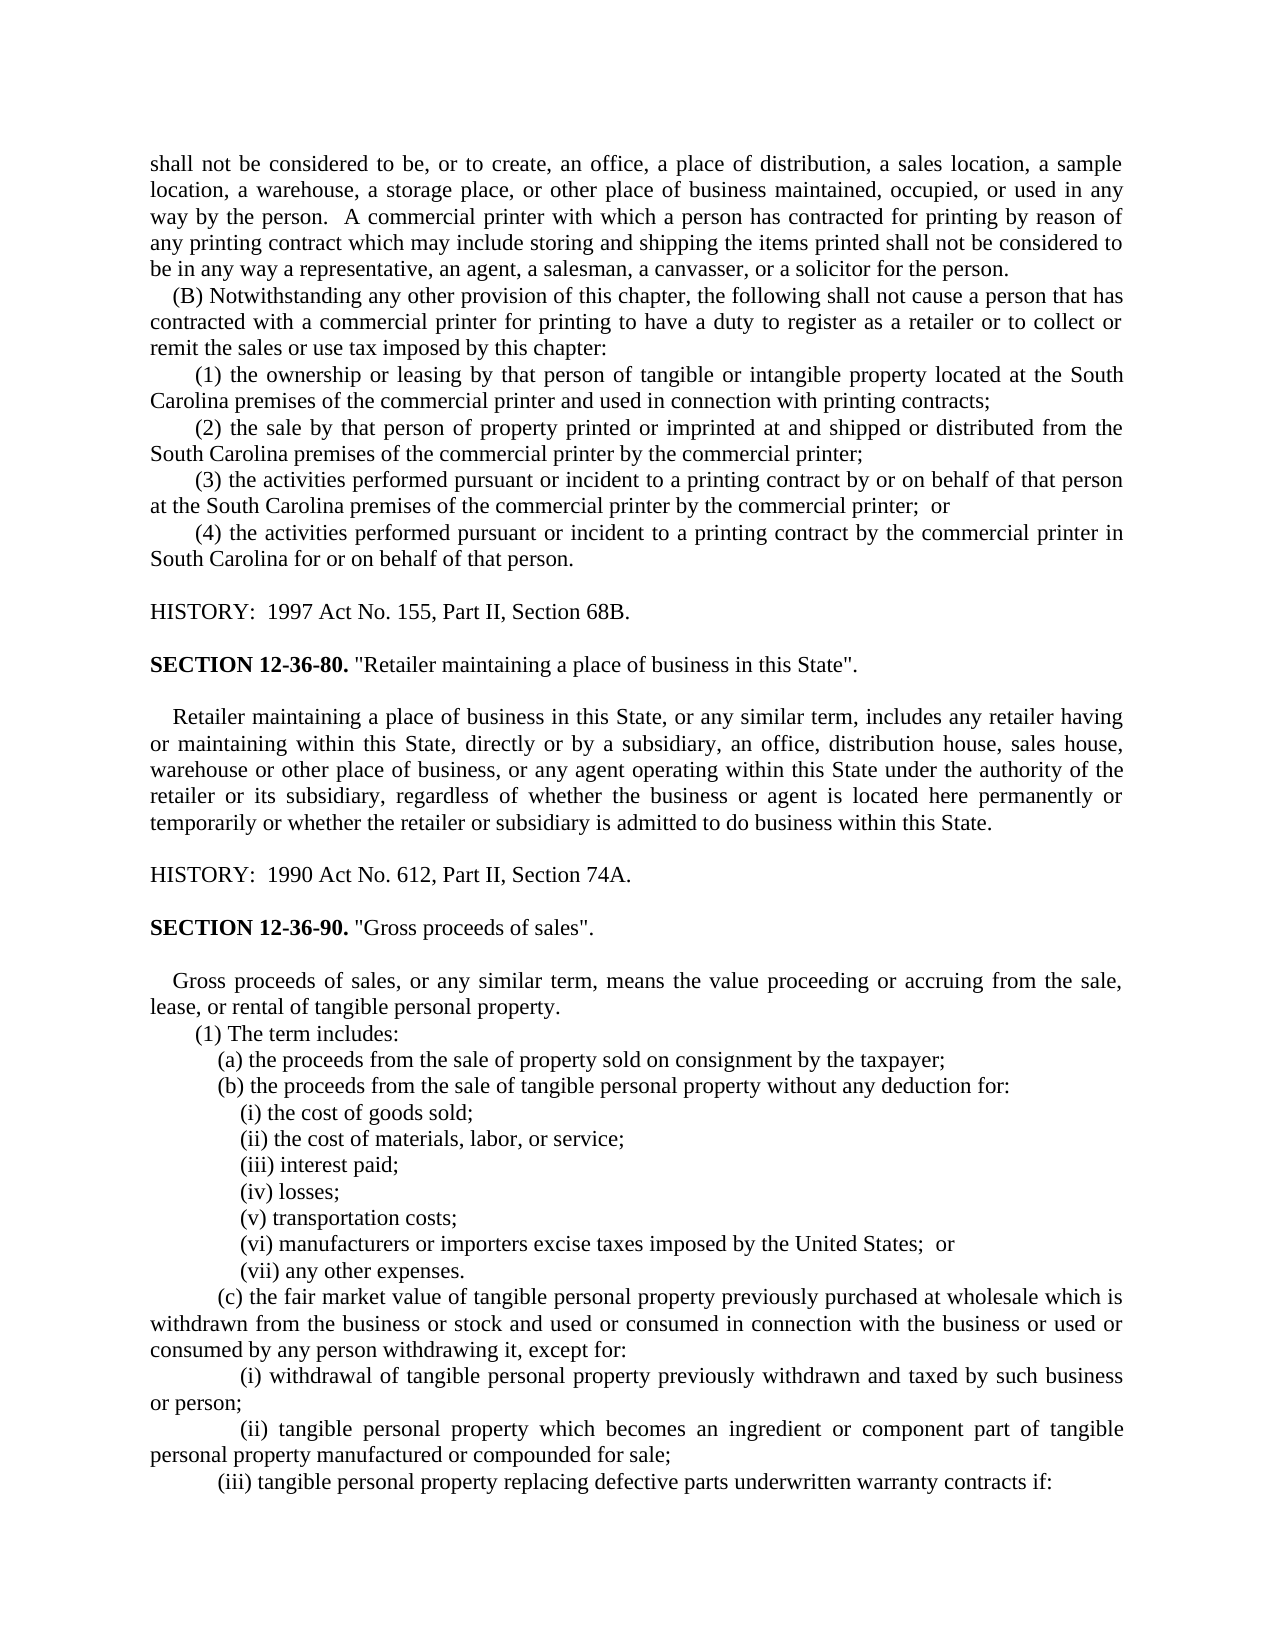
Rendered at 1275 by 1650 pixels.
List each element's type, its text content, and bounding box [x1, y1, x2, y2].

text (i) the cost of goods sold; [150, 1099, 1125, 1125]
text (4) the activities performed pursuant or incident to a printing contract by the commercial printer in South Carolina for or on behalf of that person. [150, 519, 1125, 572]
text (iv) losses; [150, 1178, 1125, 1204]
text (vii) any other expenses. [150, 1257, 1125, 1283]
text SECTION 12-36-90. "Gross proceeds of sales". [150, 914, 1125, 941]
text Retailer maintaining a place of business in this State, or any similar term, includes any retailer having or maintaining within this State, directly or by a subsidiary, an office, distribution house, sales house, warehouse or other place of business, or any agent operating within this State under the authority of the retailer or its subsidiary, regardless of whether the business or agent is located here permanently or temporarily or whether the retailer or subsidiary is admitted to do business within this State. [150, 703, 1125, 835]
text (2) the sale by that person of property printed or imprinted at and shipped or distributed from the South Carolina premises of the commercial printer by the commercial printer; [150, 413, 1125, 466]
text (iii) interest paid; [150, 1151, 1125, 1178]
text SECTION 12-36-80. "Retailer maintaining a place of business in this State". [150, 651, 1125, 677]
text (c) the fair market value of tangible personal property previously purchased at wholesale which is withdrawn from the business or stock and used or consumed in connection with the business or used or consumed by any person withdrawing it, except for: [150, 1283, 1125, 1362]
text HISTORY: 1997 Act No. 155, Part II, Section 68B. [150, 598, 1125, 624]
text shall not be considered to be, or to create, an office, a place of distribution, a sales location, a sample location, a warehouse, a storage place, or other place of business maintained, occupied, or used in any way by the person. A commercial printer with which a person has contracted for printing by reason of any printing contract which may include storing and shipping the items printed shall not be considered to be in any way a representative, an agent, a salesman, a canvasser, or a solicitor for the person. [150, 150, 1125, 282]
text (ii) the cost of materials, labor, or service; [150, 1125, 1125, 1151]
text (1) The term includes: [150, 1020, 1125, 1046]
text (i) withdrawal of tangible personal property previously withdrawn and taxed by such business or person; [150, 1362, 1125, 1415]
text (B) Notwithstanding any other provision of this chapter, the following shall not cause a person that has contracted with a commercial printer for printing to have a duty to register as a retailer or to collect or remit the sales or use tax imposed by this chapter: [150, 282, 1125, 361]
text (iii) tangible personal property replacing defective parts underwritten warranty contracts if: [150, 1468, 1125, 1494]
text (1) the ownership or leasing by that person of tangible or intangible property located at the South Carolina premises of the commercial printer and used in connection with printing contracts; [150, 361, 1125, 413]
text (b) the proceeds from the sale of tangible personal property without any deduction for: [150, 1072, 1125, 1099]
text (3) the activities performed pursuant or incident to a printing contract by or on behalf of that person at the South Carolina premises of the commercial printer by the commercial printer; or [150, 466, 1125, 519]
text HISTORY: 1990 Act No. 612, Part II, Section 74A. [150, 862, 1125, 888]
text Gross proceeds of sales, or any similar term, means the value proceeding or accruing from the sale, lease, or rental of tangible personal property. [150, 967, 1125, 1020]
text (ii) tangible personal property which becomes an ingredient or component part of tangible personal property manufactured or compounded for sale; [150, 1415, 1125, 1468]
text (vi) manufacturers or importers excise taxes imposed by the United States; or [150, 1231, 1125, 1257]
text (v) transportation costs; [150, 1204, 1125, 1231]
text (a) the proceeds from the sale of property sold on consignment by the taxpayer; [150, 1046, 1125, 1072]
